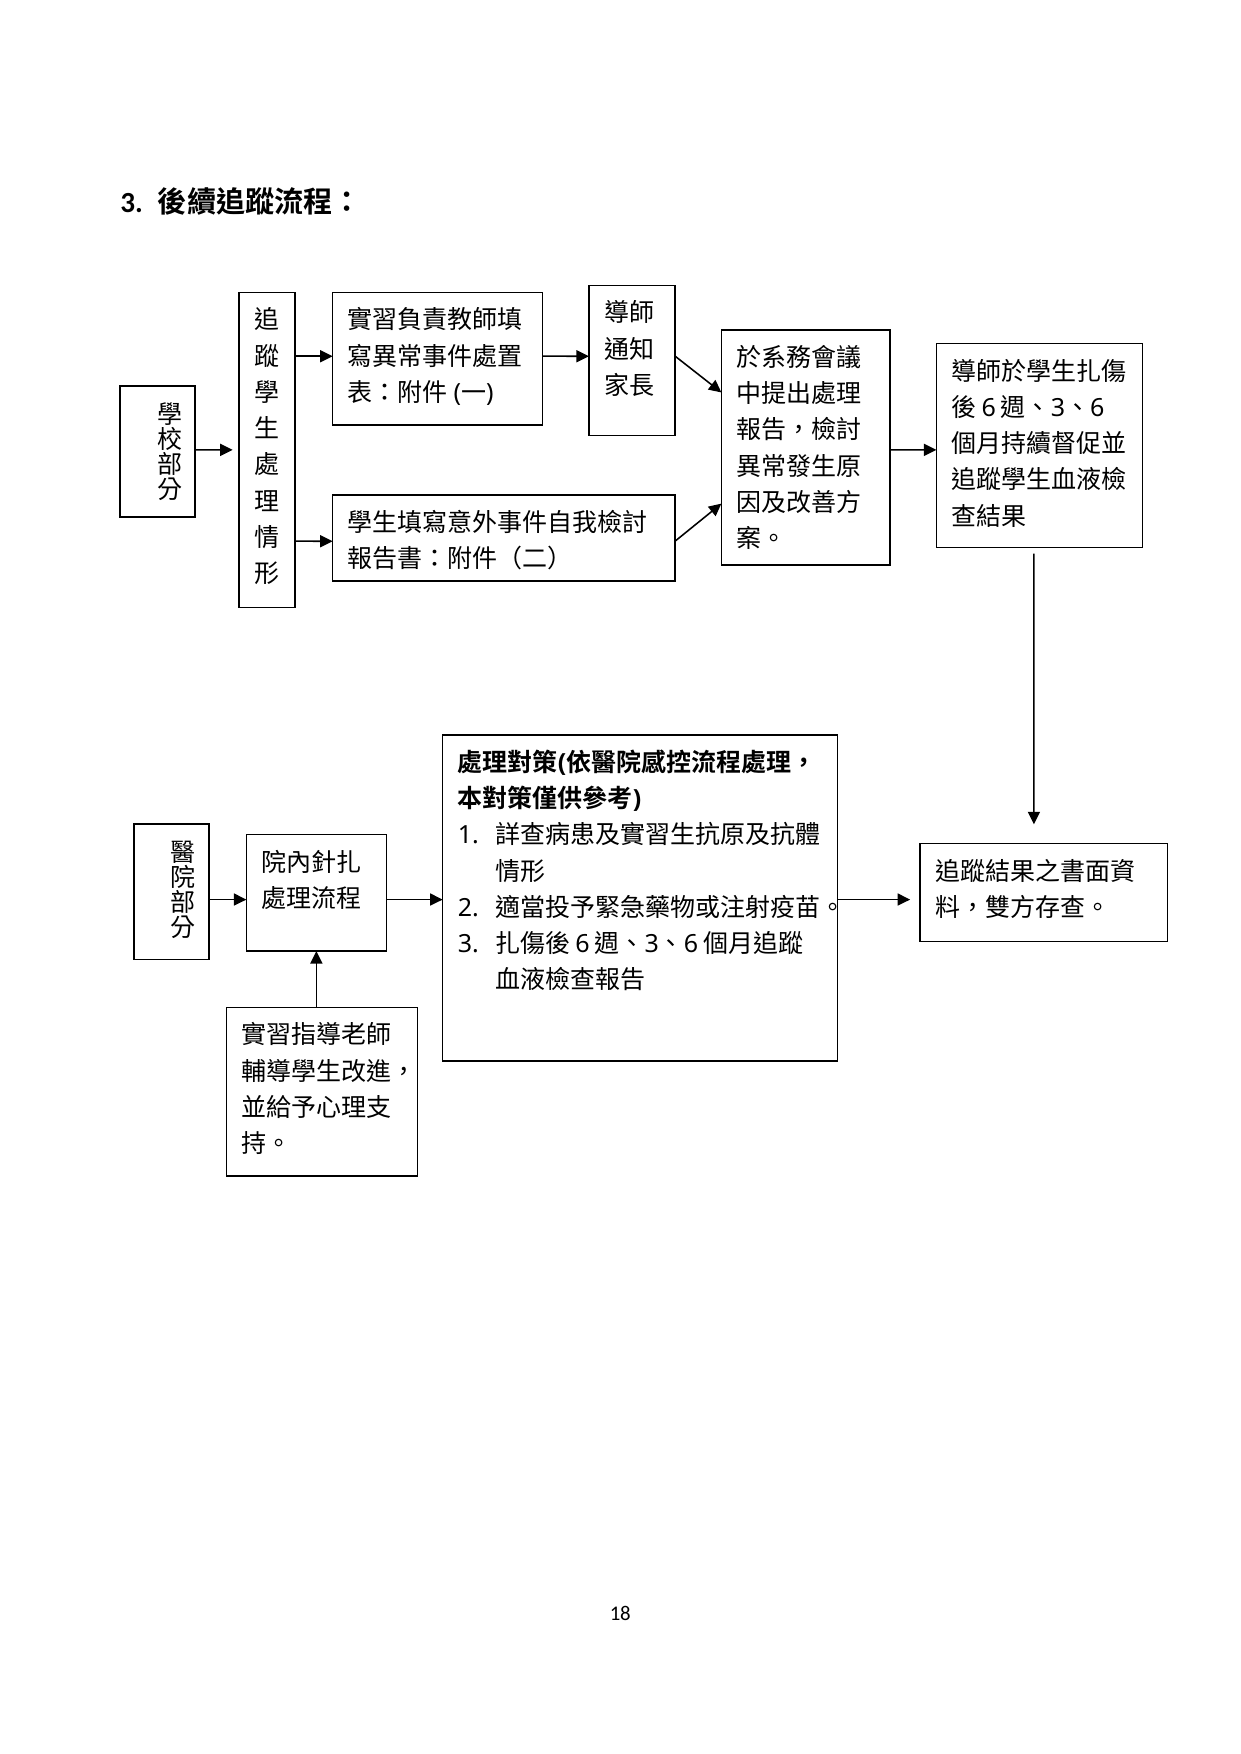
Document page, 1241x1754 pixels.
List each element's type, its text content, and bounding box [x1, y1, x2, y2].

list 後續追蹤流程： [120, 162, 1120, 237]
